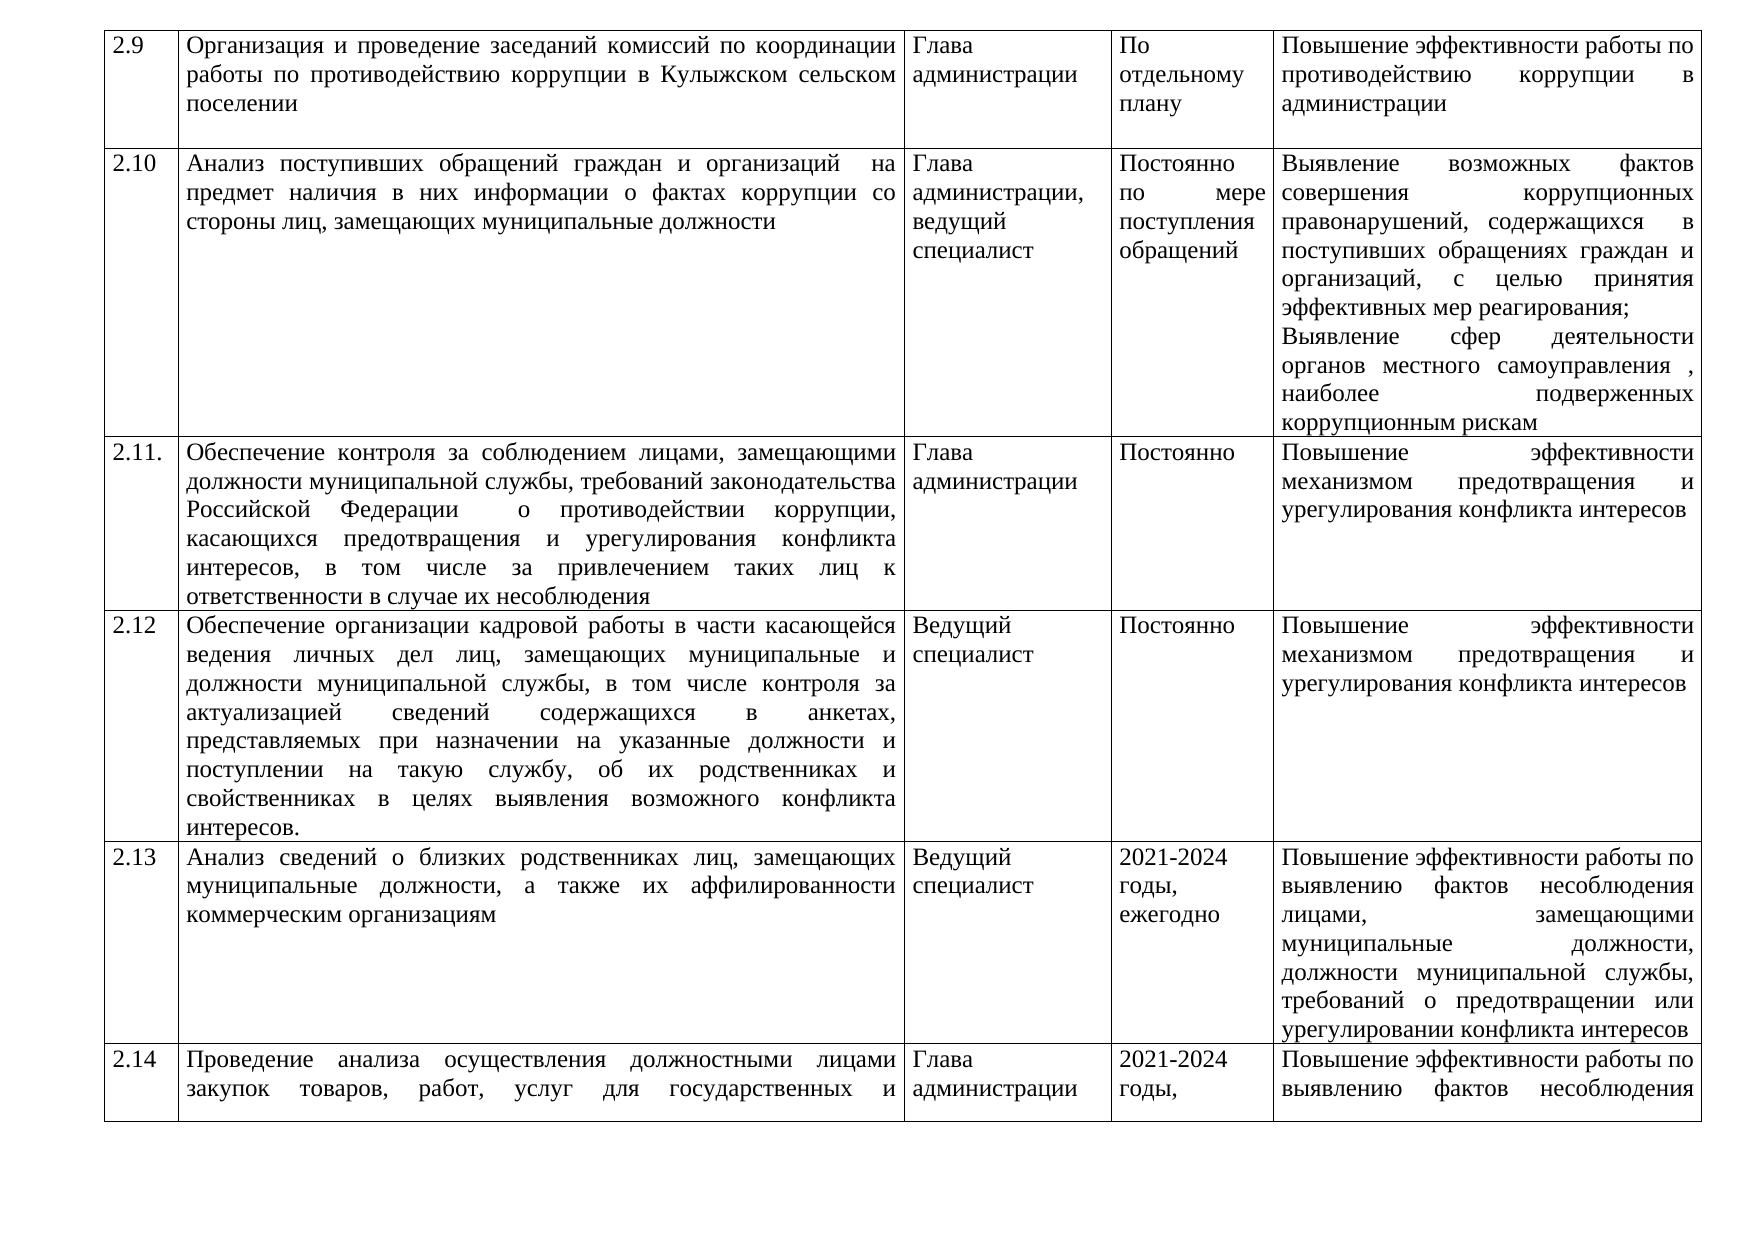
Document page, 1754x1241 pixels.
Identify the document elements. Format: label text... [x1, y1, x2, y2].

table_cell Глава администрации, ведущий специалист [905, 149, 1111, 436]
table_cell 2021-2024 годы, ежегодно [1112, 842, 1273, 1043]
table_cell Повышение эффективности механизмом предотвращения и урегулирования конфликта интересов [1274, 611, 1701, 841]
table_cell Повышение эффективности механизмом предотвращения и урегулирования конфликта интересов [1274, 437, 1701, 609]
table_cell Ведущий специалист [905, 842, 1111, 1043]
table_cell Анализ сведений о близких родственниках лиц, замещающих муниципальные должности, а также их аффилированности коммерческим организациям [179, 842, 904, 1043]
table_cell 2.9 [105, 31, 178, 147]
table_cell Ведущий специалист [905, 611, 1111, 841]
table_cell 2.10 [105, 149, 178, 436]
table_cell Глава администрации [905, 437, 1111, 609]
table_cell Анализ поступивших обращений граждан и организаций на предмет наличия в них информации о фактах коррупции со стороны лиц, замещающих муниципальные должности [179, 149, 904, 436]
table_cell Постоянно [1112, 611, 1273, 841]
table_cell 2.11. [105, 437, 178, 609]
table_cell Постоянно [1112, 437, 1273, 609]
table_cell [1274, 31, 1701, 147]
table_cell Глава администрации [905, 31, 1111, 147]
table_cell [1274, 1044, 1701, 1121]
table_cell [1112, 1044, 1273, 1121]
table_cell 2.12 [105, 611, 178, 841]
table_cell Глава администрации [905, 1044, 1111, 1121]
table_cell Постоянно по мере поступления обращений [1112, 149, 1273, 436]
table_cell Выявление возможных фактов совершения коррупционных правонарушений, содержащихся в поступивших обращениях граждан и организаций, с целью принятия эффективных мер реагирования; Выявление сфер деятельности органов местного самоуправления , наиболее подверженных коррупционным рискам [1274, 149, 1701, 436]
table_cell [179, 1044, 904, 1121]
table_cell 2.13 [105, 842, 178, 1043]
table_cell Организация и проведение заседаний комиссий по координации работы по противодействию коррупции в Кулыжском сельском поселении [179, 31, 904, 147]
table_cell По отдельному плану [1112, 31, 1273, 147]
table_cell 2.14 [105, 1044, 178, 1121]
table_cell Обеспечение организации кадровой работы в части касающейся ведения личных дел лиц, замещающих муниципальные и должности муниципальной службы, в том числе контроля за актуализацией сведений содержащихся в анкетах, представляемых при назначении на указанные должности и поступлении на такую службу, об их родственниках и свойственниках в целях выявления возможного конфликта интересов. [179, 611, 904, 841]
table_cell Обеспечение контроля за соблюдением лицами, замещающими должности муниципальной службы, требований законодательства Российской Федерации о противодействии коррупции, касающихся предотвращения и урегулирования конфликта интересов, в том числе за привлечением таких лиц к ответственности в случае их несоблюдения [179, 437, 904, 609]
